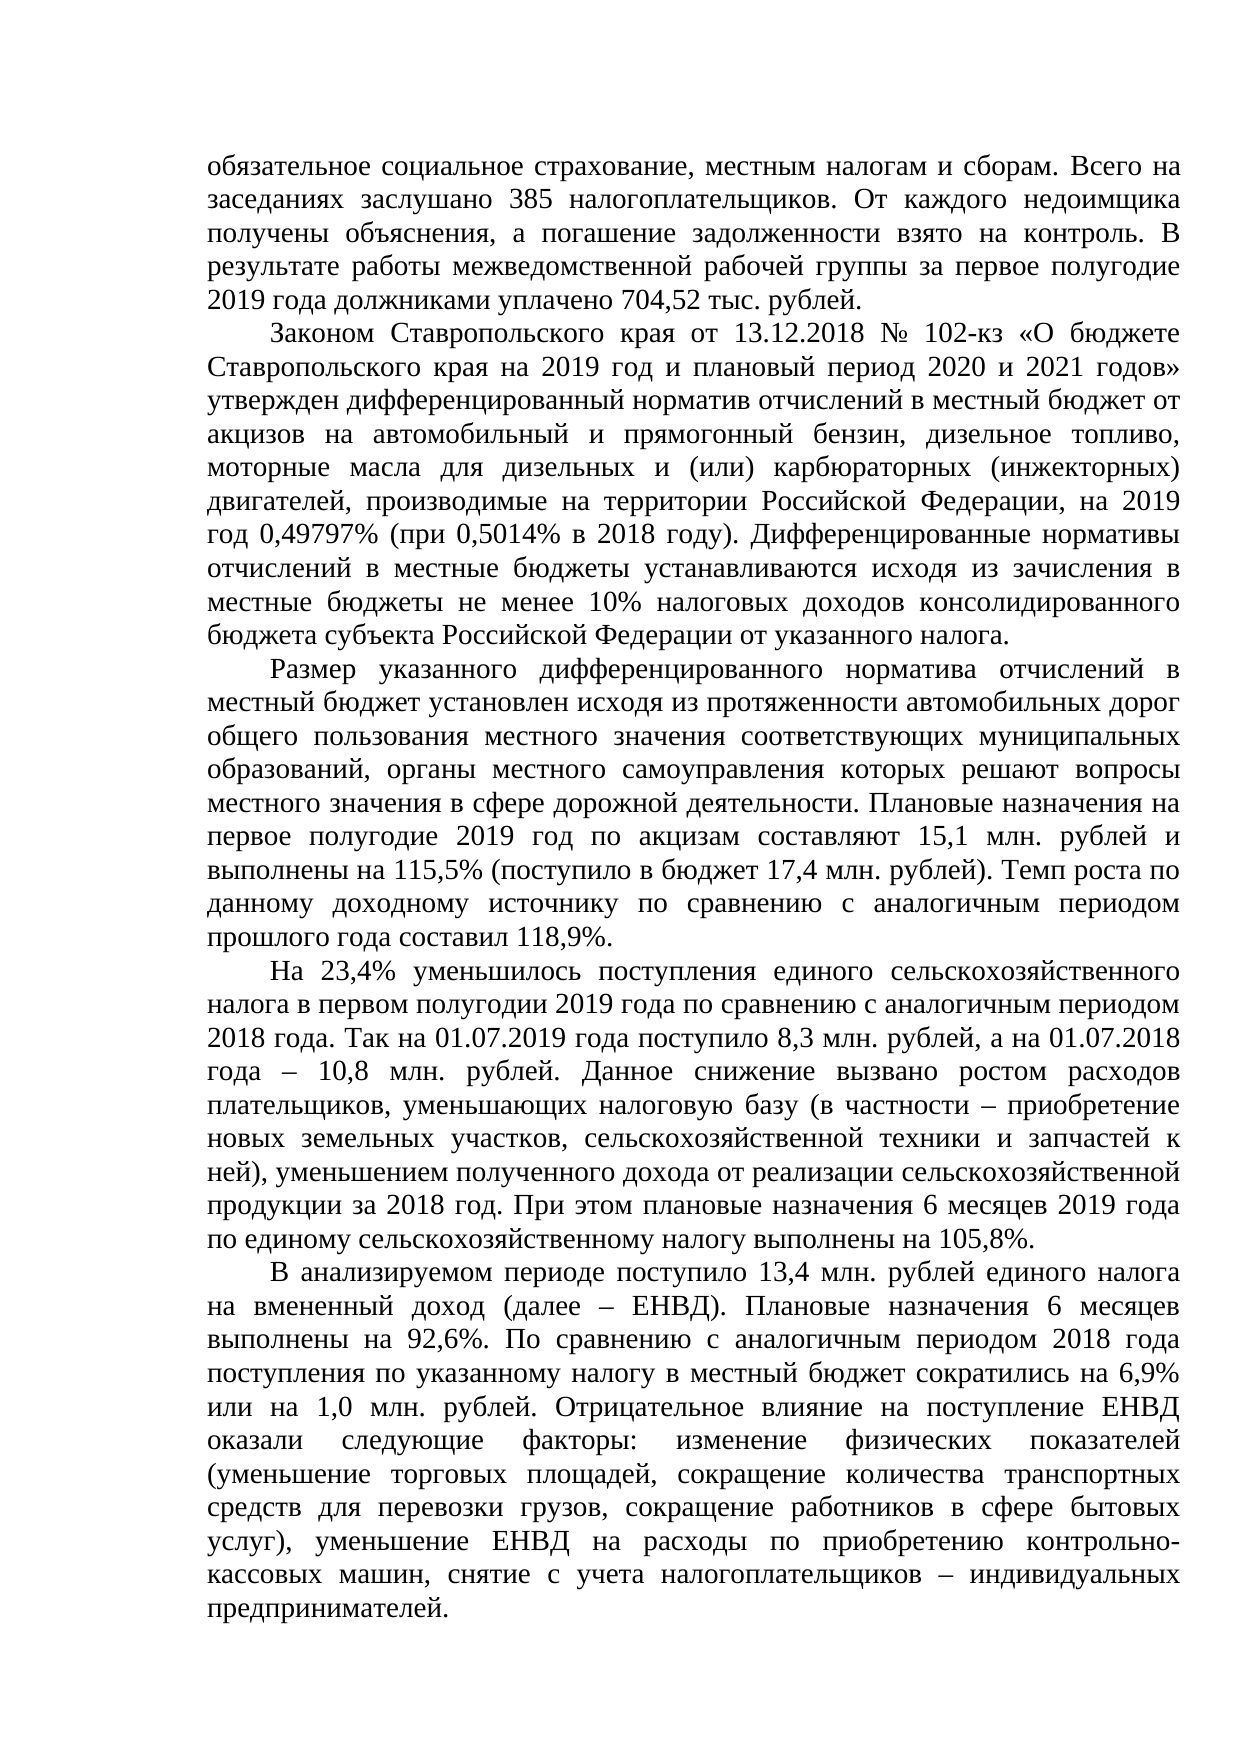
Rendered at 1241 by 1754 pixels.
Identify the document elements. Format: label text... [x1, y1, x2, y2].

text Законом Ставропольского края от 13.12.2018 № 102-кз «О бюджете Ставропольского края на 2019 год и плановый период 2020 и 2021 годов» утвержден дифференцированный норматив отчислений в местный бюджет от акцизов на автомобильный и прямогонный бензин, дизельное топливо, моторные масла для дизельных и (или) карбюраторных (инжекторных) двигателей, производимые на территории Российской Федерации, на 2019 год 0,49797% (при 0,5014% в 2018 году). Дифференцированные нормативы отчислений в местные бюджеты устанавливаются исходя из зачисления в местные бюджеты не менее 10% налоговых доходов консолидированного бюджета субъекта Российской Федерации от указанного налога. [207, 315, 1181, 651]
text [207, 148, 1181, 315]
text Размер указанного дифференцированного норматива отчислений в местный бюджет установлен исходя из протяженности автомобильных дорог общего пользования местного значения соответствующих муниципальных образований, органы местного самоуправления которых решают вопросы местного значения в сфере дорожной деятельности. Плановые назначения на первое полугодие 2019 год по акцизам составляют 15,1 млн. рублей и выполнены на 115,5% (поступило в бюджет 17,4 млн. рублей). Темп роста по данному доходному источнику по сравнению с аналогичным периодом прошлого года составил 118,9%. [207, 651, 1181, 953]
text В анализируемом периоде поступило 13,4 млн. рублей единого налога на вмененный доход (далее – ЕНВД). Плановые назначения 6 месяцев выполнены на 92,6%. По сравнению с аналогичным периодом 2018 года поступления по указанному налогу в местный бюджет сократились на 6,9% или на 1,0 млн. рублей. Отрицательное влияние на поступление ЕНВД оказали следующие факторы: изменение физических показателей (уменьшение торговых площадей, сокращение количества транспортных средств для перевозки грузов, сокращение работников в сфере бытовых услуг), уменьшение ЕНВД на расходы по приобретению контрольно-кассовых машин, снятие с учета налогоплательщиков – индивидуальных предпринимателей. [207, 1254, 1181, 1623]
text На 23,4% уменьшилось поступления единого сельскохозяйственного налога в первом полугодии 2019 года по сравнению с аналогичным периодом 2018 года. Так на 01.07.2019 года поступило 8,3 млн. рублей, а на 01.07.2018 года – 10,8 млн. рублей. Данное снижение вызвано ростом расходов плательщиков, уменьшающих налоговую базу (в частности – приобретение новых земельных участков, сельскохозяйственной техники и запчастей к ней), уменьшением полученного дохода от реализации сельскохозяйственной продукции за 2018 год. При этом плановые назначения 6 месяцев 2019 года по единому сельскохозяйственному налогу выполнены на 105,8%. [207, 953, 1181, 1254]
